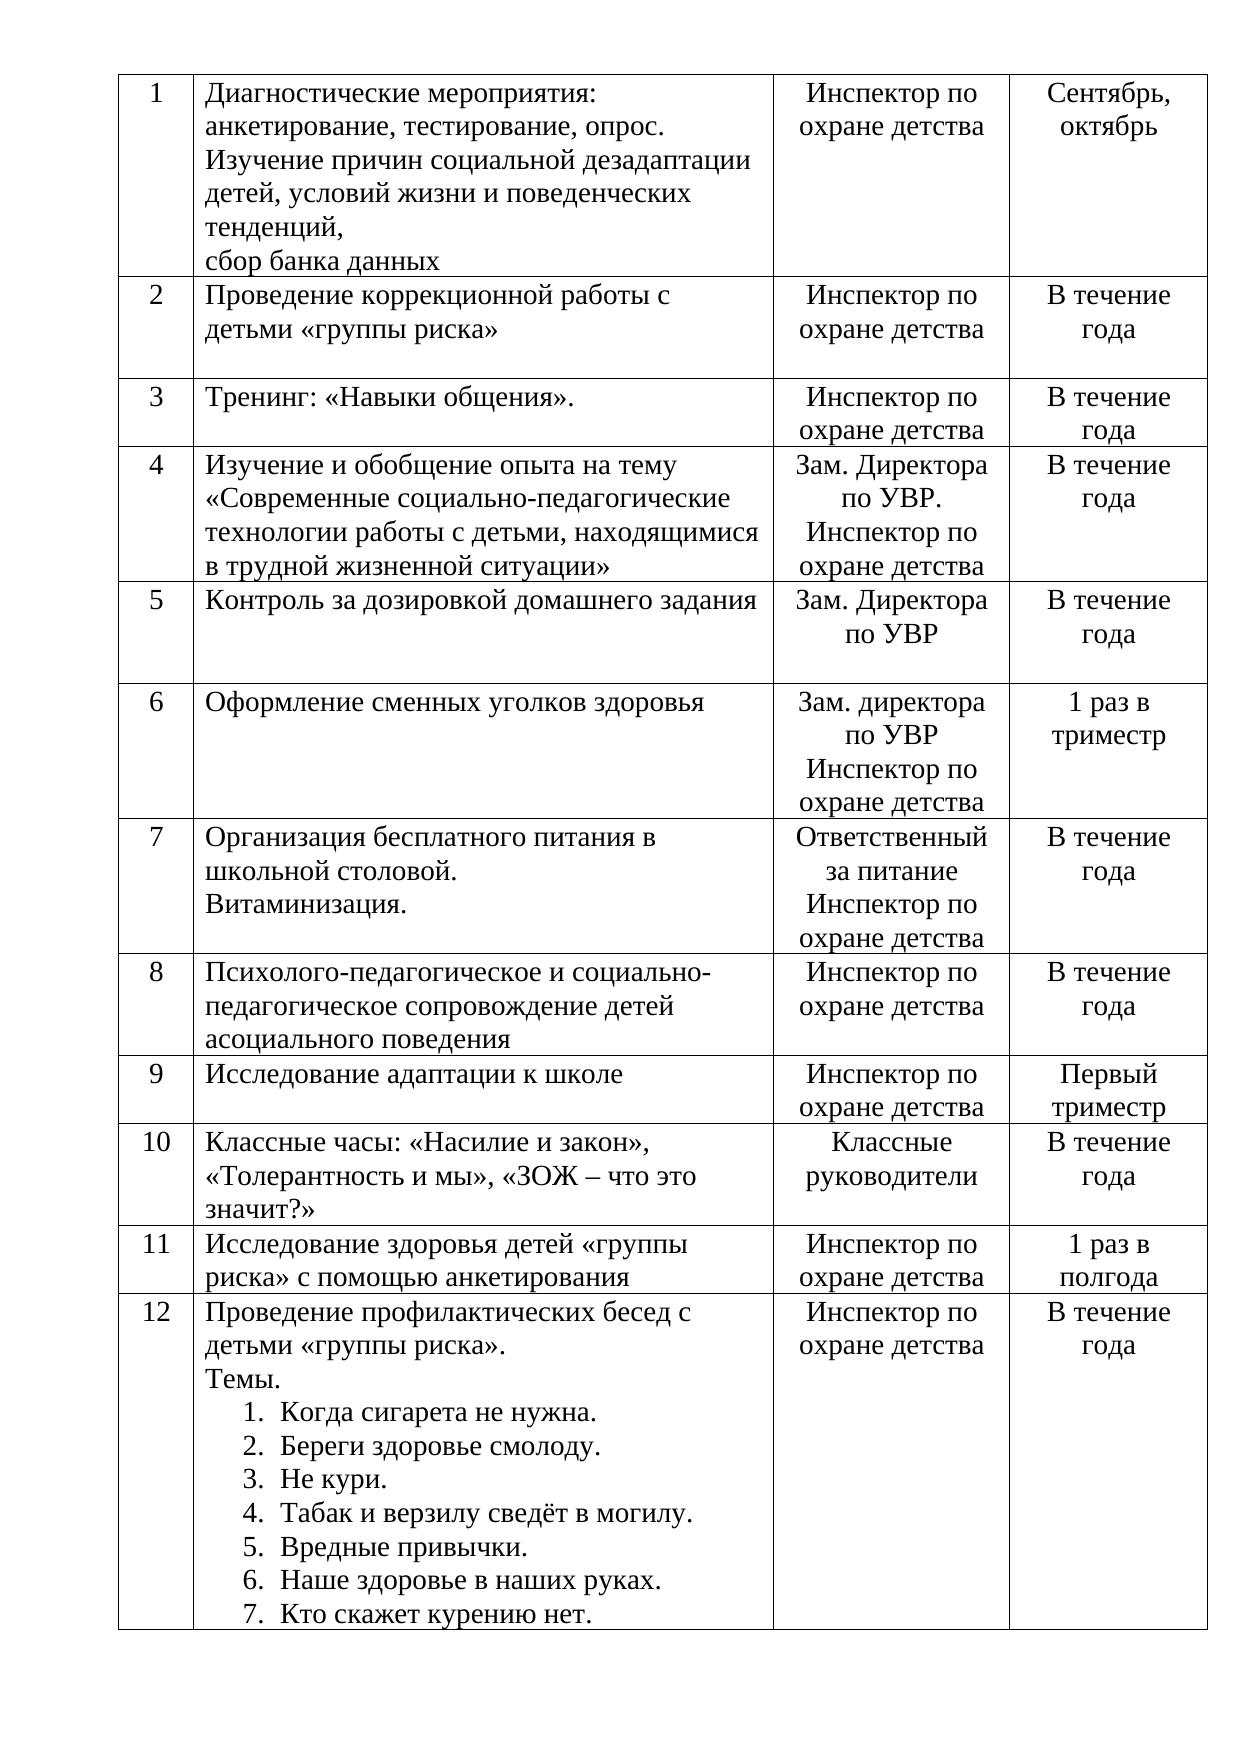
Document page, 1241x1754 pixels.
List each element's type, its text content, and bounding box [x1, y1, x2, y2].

table_cell 4 [119, 447, 193, 581]
table_cell Инспектор по охране детства [774, 1056, 1009, 1123]
table_cell Диагностические мероприятия: анкетирование, тестирование, опрос. Изучение причин социальной дезадаптации детей, условий жизни и поведенческих тенденций, сбор банка данных [194, 75, 773, 276]
table_cell В течение года [1010, 582, 1207, 683]
table_cell В течение года [1010, 447, 1207, 581]
table_cell Ответственный за питание Инспектор по охране детства [774, 819, 1009, 953]
table_cell 11 [119, 1226, 193, 1293]
table_cell 10 [119, 1124, 193, 1225]
table_cell Организация бесплатного питания в школьной столовой. Витаминизация. [194, 819, 773, 953]
table_cell 3 [119, 379, 193, 446]
table_cell Зам. директора по УВР Инспектор по охране детства [774, 684, 1009, 818]
table_cell 1 [119, 75, 193, 276]
table_cell Психолого-педагогическое и социально-педагогическое сопровождение детей асоциального поведения [194, 954, 773, 1055]
table_cell В течение года [1010, 379, 1207, 446]
table_cell В течение года [1010, 819, 1207, 953]
table_cell Зам. Директора по УВР [774, 582, 1009, 683]
table_cell Классные часы: «Насилие и закон», «Толерантность и мы», «ЗОЖ – что это значит?» [194, 1124, 773, 1225]
table_cell В течение года [1010, 1124, 1207, 1225]
table_cell Изучение и обобщение опыта на тему «Современные социально-педагогические технологии работы с детьми, находящимися в трудной жизненной ситуации» [194, 447, 773, 581]
table_cell Контроль за дозировкой домашнего задания [194, 582, 773, 683]
table_cell 9 [119, 1056, 193, 1123]
table_cell В течение года [1010, 277, 1207, 378]
table_cell 1 раз в полгода [1010, 1226, 1207, 1293]
table_cell В течение года [1010, 1294, 1207, 1629]
table_cell 1 раз в триместр [1010, 684, 1207, 818]
table_cell 6 [119, 684, 193, 818]
table_cell Классные руководители [774, 1124, 1009, 1225]
table_cell 8 [119, 954, 193, 1055]
table_cell Зам. Директора по УВР. Инспектор по охране детства [774, 447, 1009, 581]
table_cell Инспектор по охране детства [774, 277, 1009, 378]
table_cell Сентябрь, октябрь [1010, 75, 1207, 276]
table_cell Первый триместр [1010, 1056, 1207, 1123]
table_cell 2 [119, 277, 193, 378]
table_cell В течение года [1010, 954, 1207, 1055]
table_cell Тренинг: «Навыки общения». [194, 379, 773, 446]
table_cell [774, 1294, 1009, 1629]
table_cell Инспектор по охране детства [774, 75, 1009, 276]
table_cell Оформление сменных уголков здоровья [194, 684, 773, 818]
table_cell 12 [119, 1294, 193, 1629]
table_cell 7 [119, 819, 193, 953]
table_cell Инспектор по охране детства [774, 954, 1009, 1055]
table_cell Исследование здоровья детей «группы риска» с помощью анкетирования [194, 1226, 773, 1293]
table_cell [194, 1294, 773, 1629]
table_cell 5 [119, 582, 193, 683]
table_cell Инспектор по охране детства [774, 379, 1009, 446]
table_cell Исследование адаптации к школе [194, 1056, 773, 1123]
table_cell Инспектор по охране детства [774, 1226, 1009, 1293]
table_cell Проведение коррекционной работы с детьми «группы риска» [194, 277, 773, 378]
